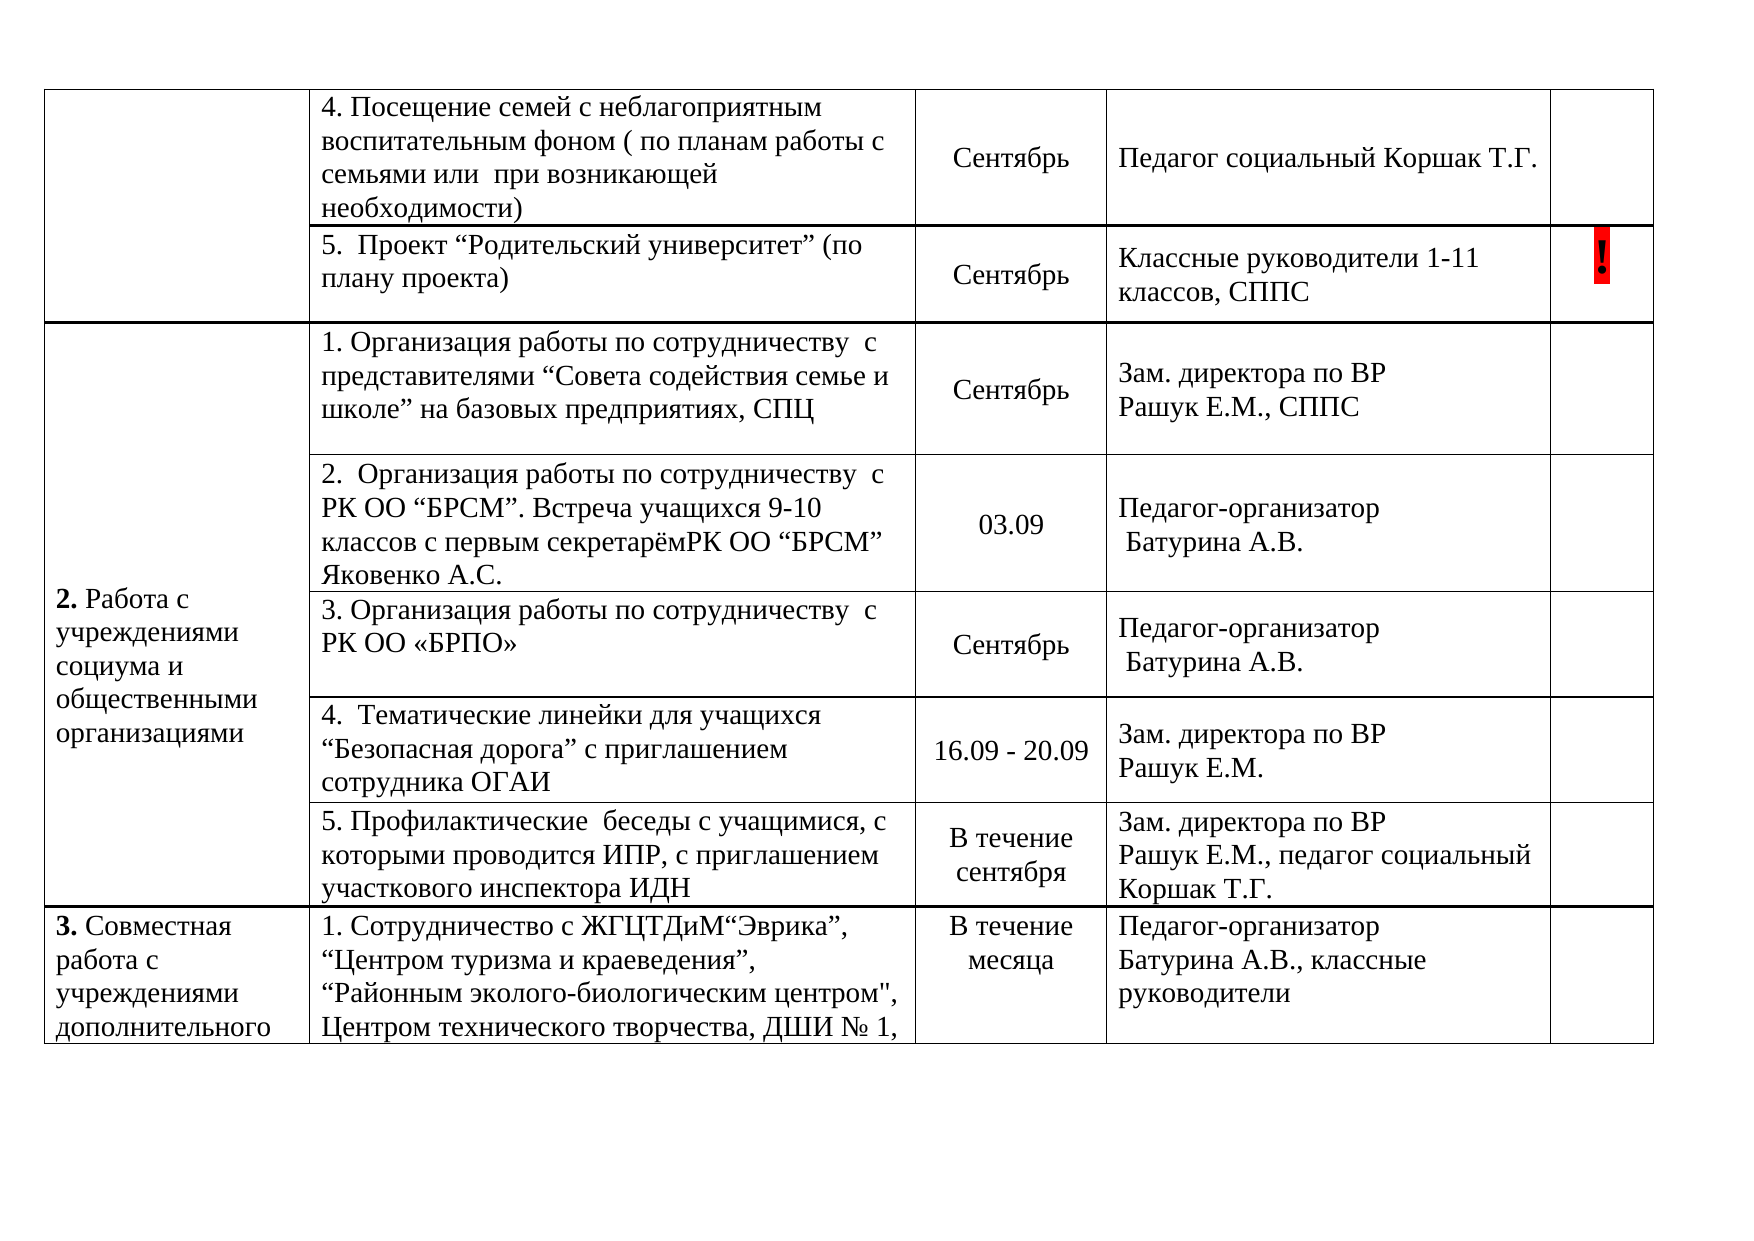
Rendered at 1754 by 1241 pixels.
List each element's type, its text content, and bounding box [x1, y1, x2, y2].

table_cell 5. Проект “Родительский университет” (по плану проекта) [310, 227, 915, 321]
table_cell [1551, 698, 1653, 802]
table_cell Зам. директора по ВР Рашук Е.М. [1107, 698, 1550, 802]
table_cell В течение сентября [916, 803, 1106, 905]
table_cell Сентябрь [916, 324, 1106, 453]
table_cell [1551, 592, 1653, 696]
table_cell 4. Тематические линейки для учащихся “Безопасная дорога” с приглашением сотрудника ОГАИ [310, 698, 915, 802]
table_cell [1107, 908, 1550, 1042]
table_cell Классные руководители 1-11 классов, СППС [1107, 227, 1550, 321]
table_cell ! [1551, 227, 1653, 321]
table_cell 03.09 [916, 455, 1106, 591]
table_cell [1551, 90, 1653, 224]
table_cell Сентябрь [916, 592, 1106, 696]
table_cell Зам. директора по ВР Рашук Е.М., педагог социальный Коршак Т.Г. [1107, 803, 1550, 905]
table_cell [1551, 908, 1653, 1042]
table_cell 2. Организация работы по сотрудничеству с РК ОО “БРСМ”. Встреча учащихся 9-10 классов с первым секретарёмРК ОО “БРСМ” Яковенко А.С. [310, 455, 915, 591]
table_cell 3. Организация работы по сотрудничеству с РК ОО «БРПО» [310, 592, 915, 696]
table_cell Педагог социальный Коршак Т.Г. [1107, 90, 1550, 224]
table_cell Педагог-организатор Батурина А.В. [1107, 455, 1550, 591]
table_cell [1551, 455, 1653, 591]
table_cell [1551, 324, 1653, 453]
table_cell 1. Организация работы по сотрудничеству с представителями “Совета содействия семье и школе” на базовых предприятиях, СПЦ [310, 324, 915, 453]
table_cell 16.09 - 20.09 [916, 698, 1106, 802]
table_cell [1551, 803, 1653, 905]
table_cell 2. Работа с учреждениями социума и общественными организациями [45, 324, 309, 905]
table_cell 4. Посещение семей с неблагоприятным воспитательным фоном ( по планам работы с семьями или при возникающей необходимости) [310, 90, 915, 224]
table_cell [45, 908, 309, 1042]
table_cell Сентябрь [916, 227, 1106, 321]
table_cell В течение месяца [916, 908, 1106, 1042]
table_cell Сентябрь [916, 90, 1106, 224]
table_cell 5. Профилактические беседы с учащимися, с которыми проводится ИПР, с приглашением участкового инспектора ИДН [310, 803, 915, 905]
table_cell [310, 908, 915, 1042]
table_cell Зам. директора по ВР Рашук Е.М., СППС [1107, 324, 1550, 453]
table_cell Педагог-организатор Батурина А.В. [1107, 592, 1550, 696]
